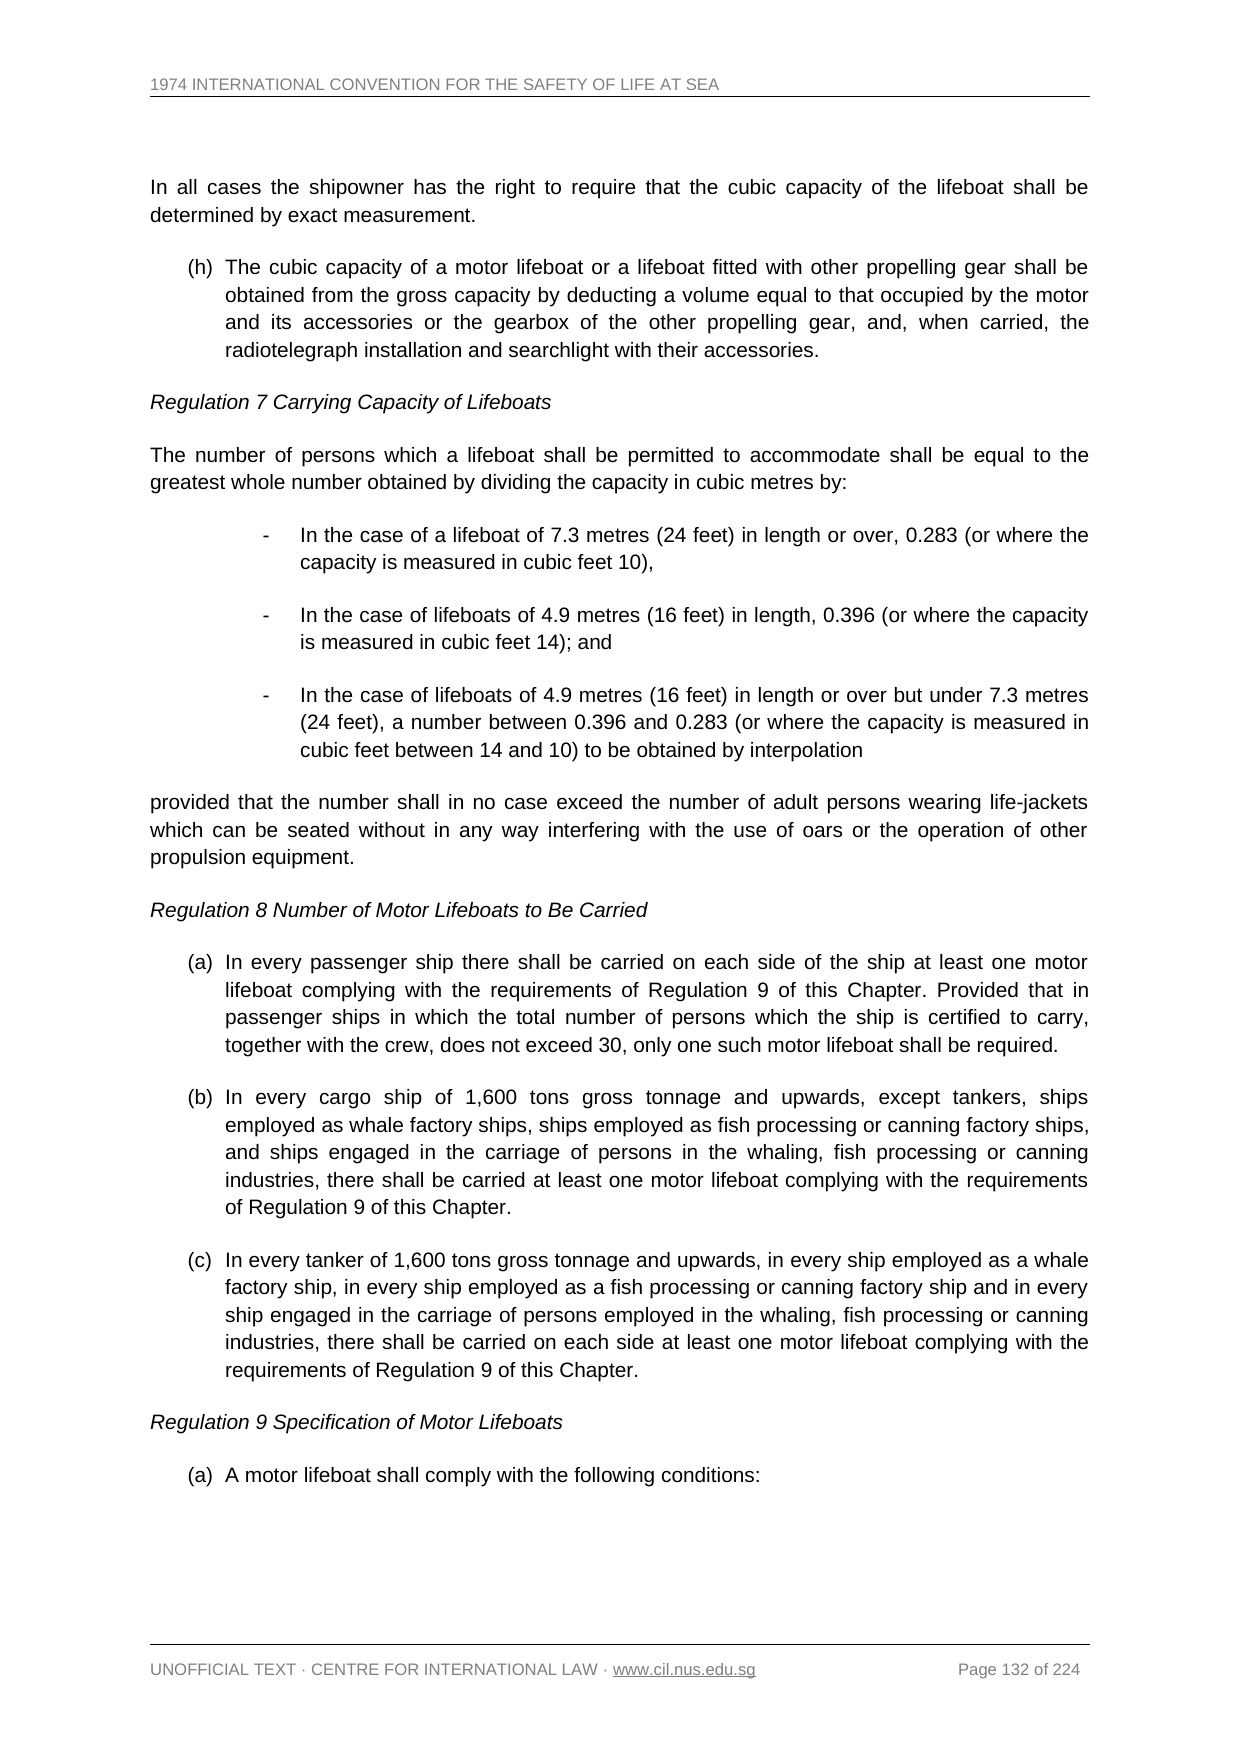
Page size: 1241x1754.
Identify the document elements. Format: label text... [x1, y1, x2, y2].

text Regulation 9 Specification of Motor Lifeboats [150, 1410, 1090, 1434]
text provided that the number shall in no case exceed the number of adult persons wearing life-jackets which can be seated without in any way interfering with the use of oars or the operation of other propulsion equipment. [150, 790, 1090, 869]
text The number of persons which a lifeboat shall be permitted to accommodate shall be equal to the greatest whole number obtained by dividing the capacity in cubic metres by: [150, 442, 1090, 494]
list In every tanker of 1,600 tons gross tonnage and upwards, in every ship employed as a whale factory ship, in every ship employed as a fish processing or canning factory ship and in every ship engaged in the carriage of persons employed in the whaling, fish processing or canning industries, there shall be carried on each side at least one motor lifeboat complying with the requirements of Regulation 9 of this Chapter. [187, 1247, 1090, 1381]
list The cubic capacity of a motor lifeboat or a lifeboat fitted with other propelling gear shall be obtained from the gross capacity by deducting a volume equal to that occupied by the motor and its accessories or the gearbox of the other propelling gear, and, when carried, the radiotelegraph installation and searchlight with their accessories. [187, 255, 1090, 361]
list A motor lifeboat shall comply with the following conditions: [187, 1462, 1090, 1486]
list In the case of lifeboats of 4.9 metres (16 feet) in length, 0.396 (or where the capacity is measured in cubic feet 14); and [262, 602, 1090, 654]
list In every passenger ship there shall be carried on each side of the ship at least one motor lifeboat complying with the requirements of Regulation 9 of this Chapter. Provided that in passenger ships in which the total number of persons which the ship is certified to carry, together with the crew, does not exceed 30, only one such motor lifeboat shall be required. [187, 950, 1090, 1056]
text Regulation 7 Carrying Capacity of Lifeboats [150, 390, 1090, 414]
list In every cargo ship of 1,600 tons gross tonnage and upwards, except tankers, ships employed as whale factory ships, ships employed as fish processing or canning factory ships, and ships engaged in the carriage of persons in the whaling, fish processing or canning industries, there shall be carried at least one motor lifeboat complying with the requirements of Regulation 9 of this Chapter. [187, 1085, 1090, 1219]
list In the case of a lifeboat of 7.3 metres (24 feet) in length or over, 0.283 (or where the capacity is measured in cubic feet 10), [262, 522, 1090, 574]
list In the case of lifeboats of 4.9 metres (16 feet) in length or over but under 7.3 metres (24 feet), a number between 0.396 and 0.283 (or where the capacity is measured in cubic feet between 14 and 10) to be obtained by interpolation [262, 682, 1090, 761]
text In all cases the shipowner has the right to require that the cubic capacity of the lifeboat shall be determined by exact measurement. [150, 175, 1090, 226]
text Regulation 8 Number of Motor Lifeboats to Be Carried [150, 897, 1090, 921]
